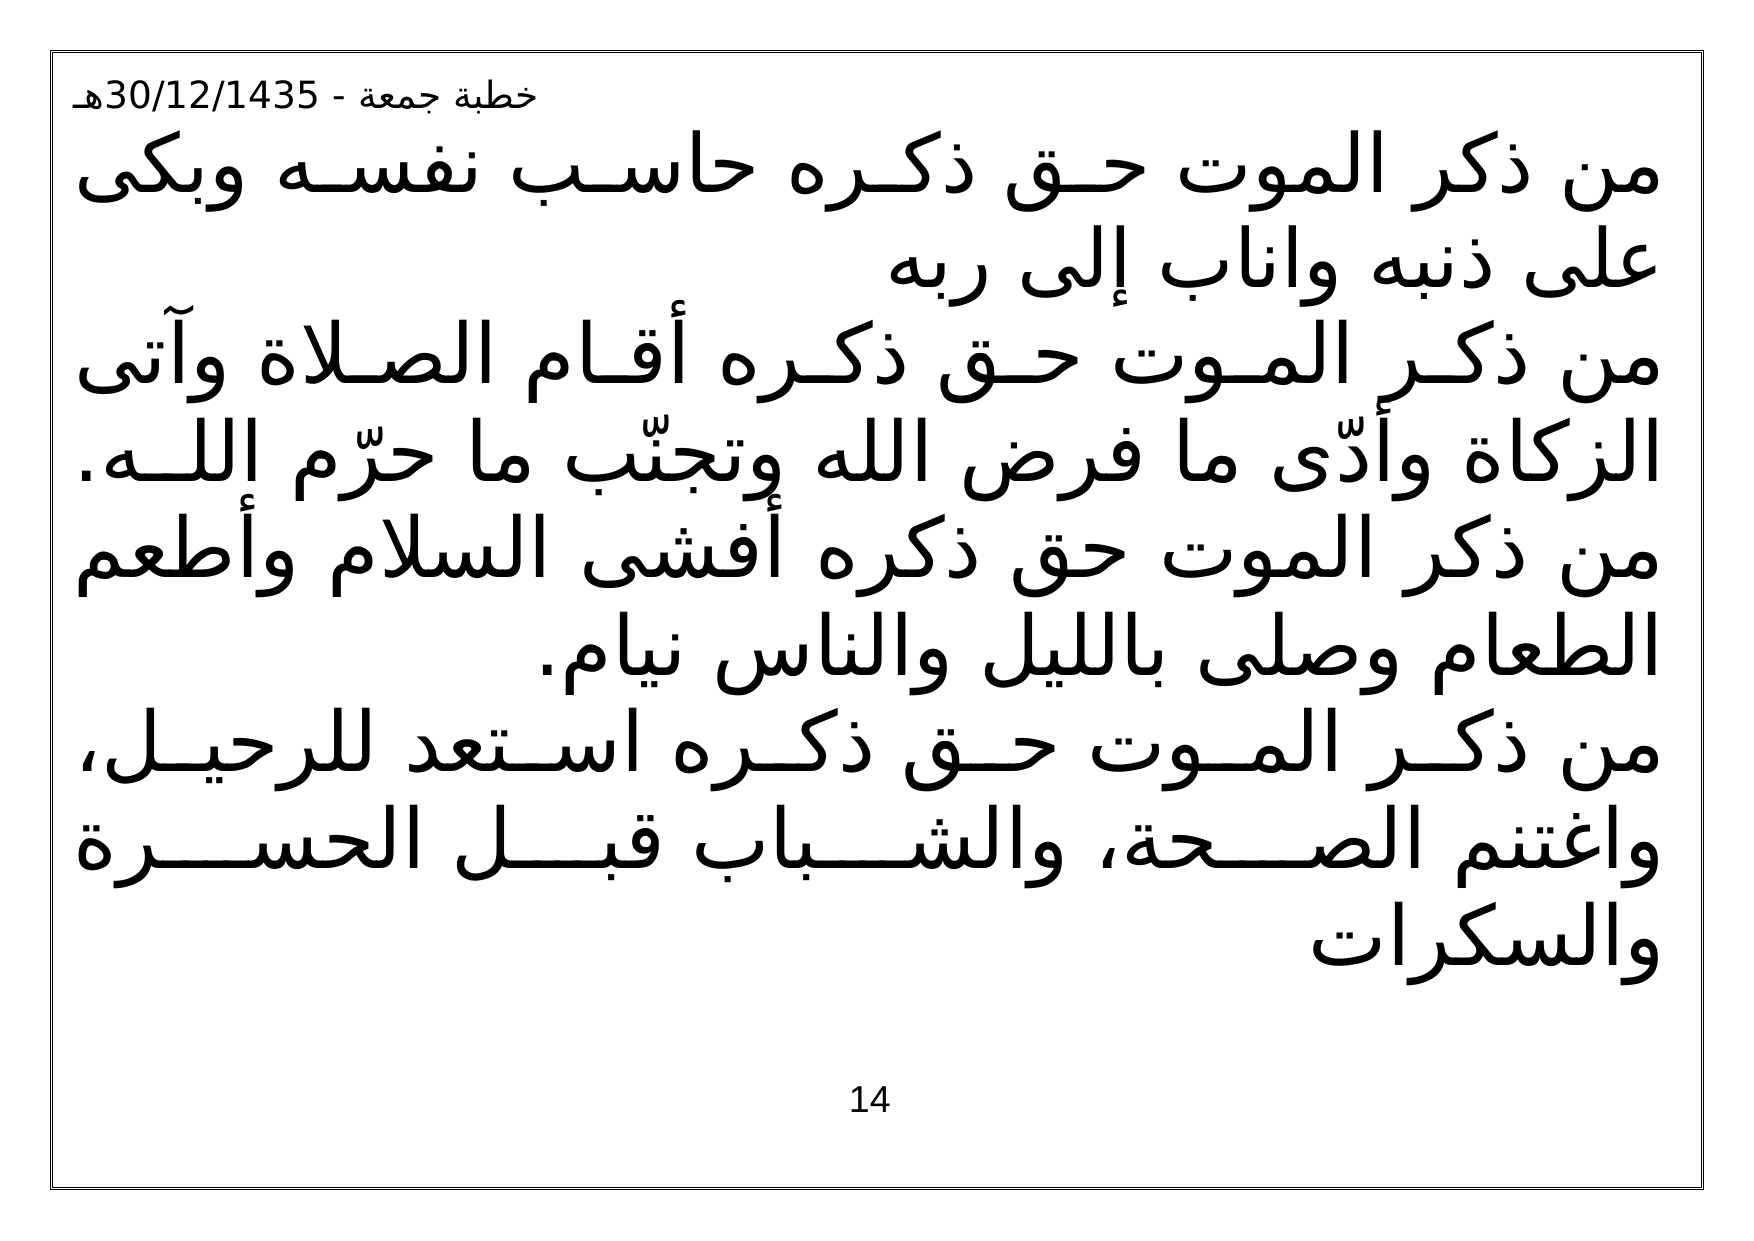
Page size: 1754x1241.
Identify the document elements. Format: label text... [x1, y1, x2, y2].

text من ذكر الموت حق ذكره أقام الصلاة وآتى الزكاة وأدّى ما فرض الله وتجنّب ما حرّم الله. من ذكر الموت حق ذكره أفشى السلام وأطعم الطعام وصلى بالليل والناس نيام. [74, 307, 1665, 694]
text من ذكر الموت حق ذكره استعد للرحيل، واغتنم الصحة، والشباب قبل الحسرة والسكرات [74, 694, 1665, 985]
text من ذكر الموت حق ذكره حاسب نفسه وبكى على ذنبه واناب إلى ربه [74, 117, 1665, 307]
